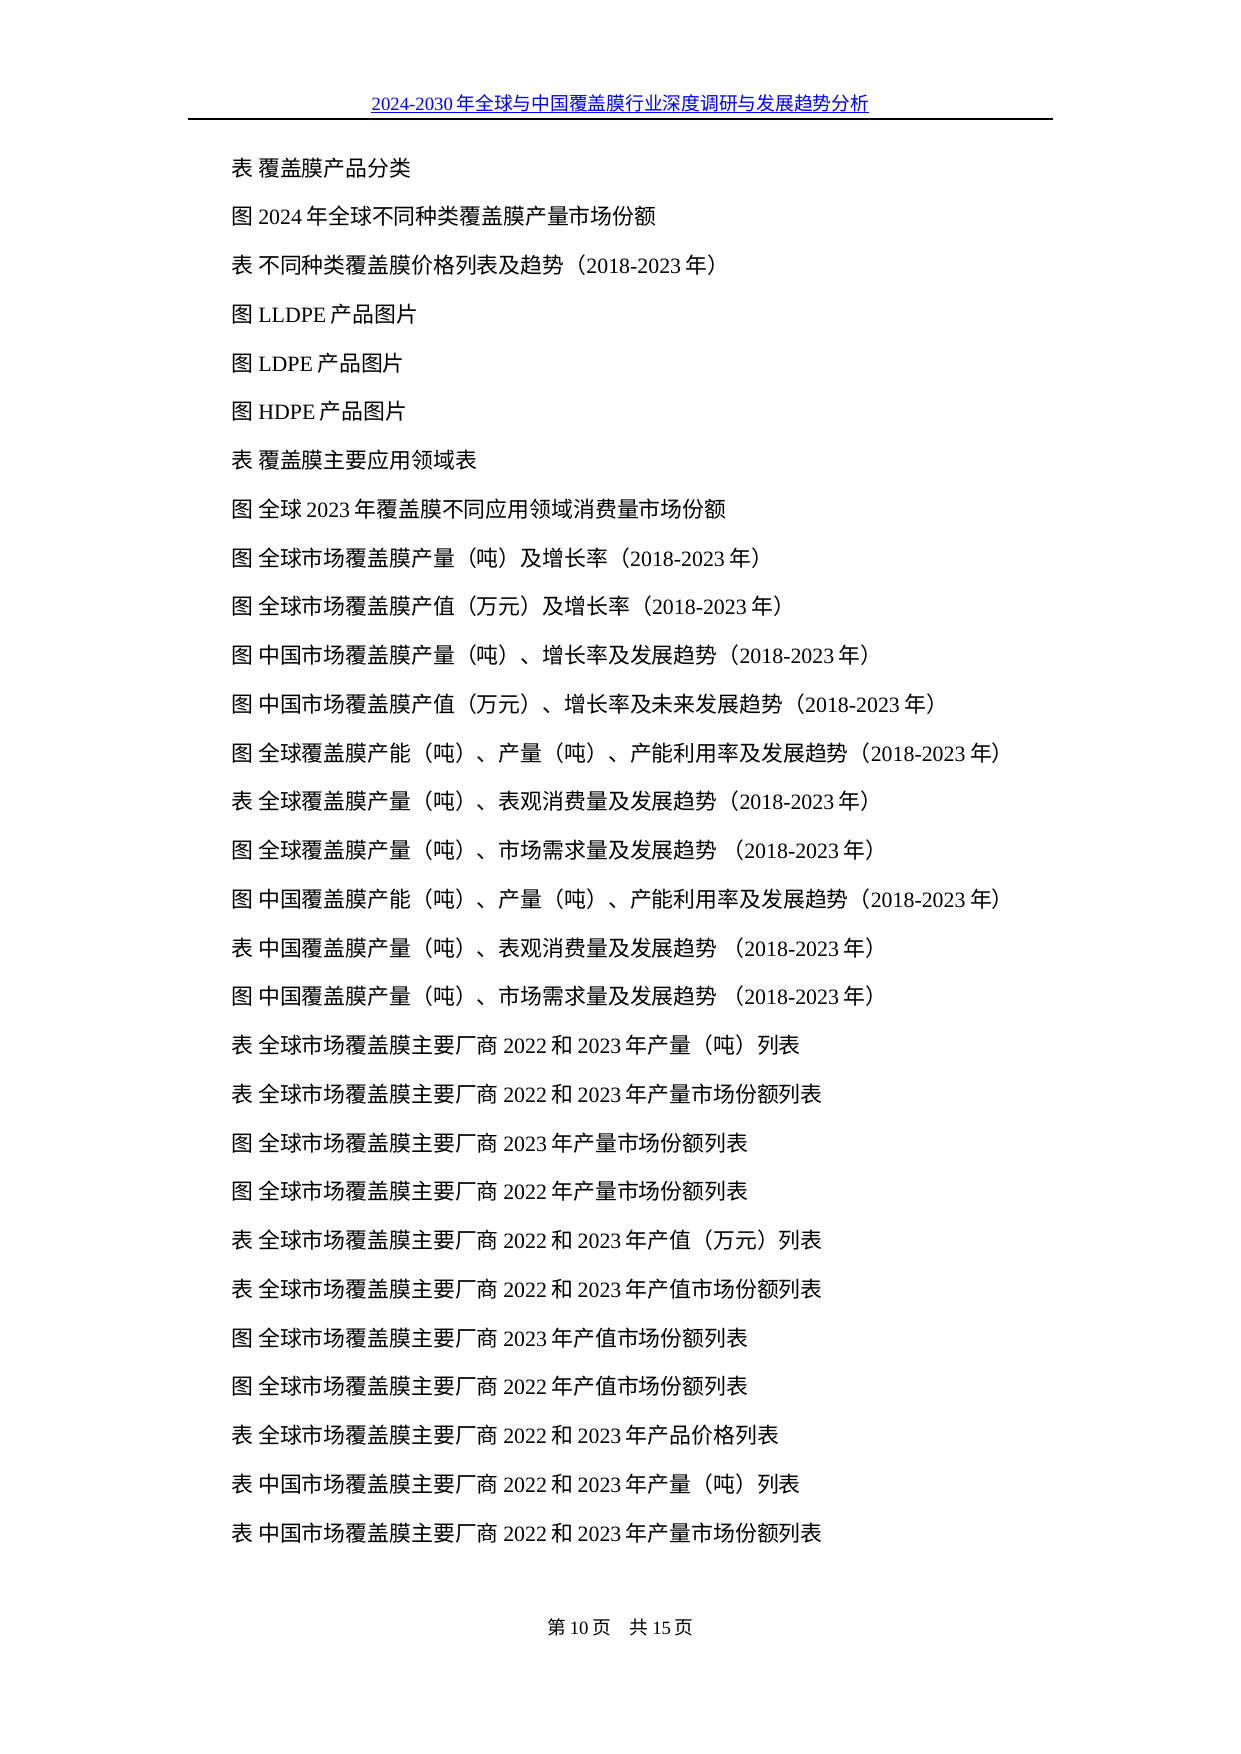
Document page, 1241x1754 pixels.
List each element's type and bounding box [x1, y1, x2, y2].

text [187, 150, 1053, 1548]
